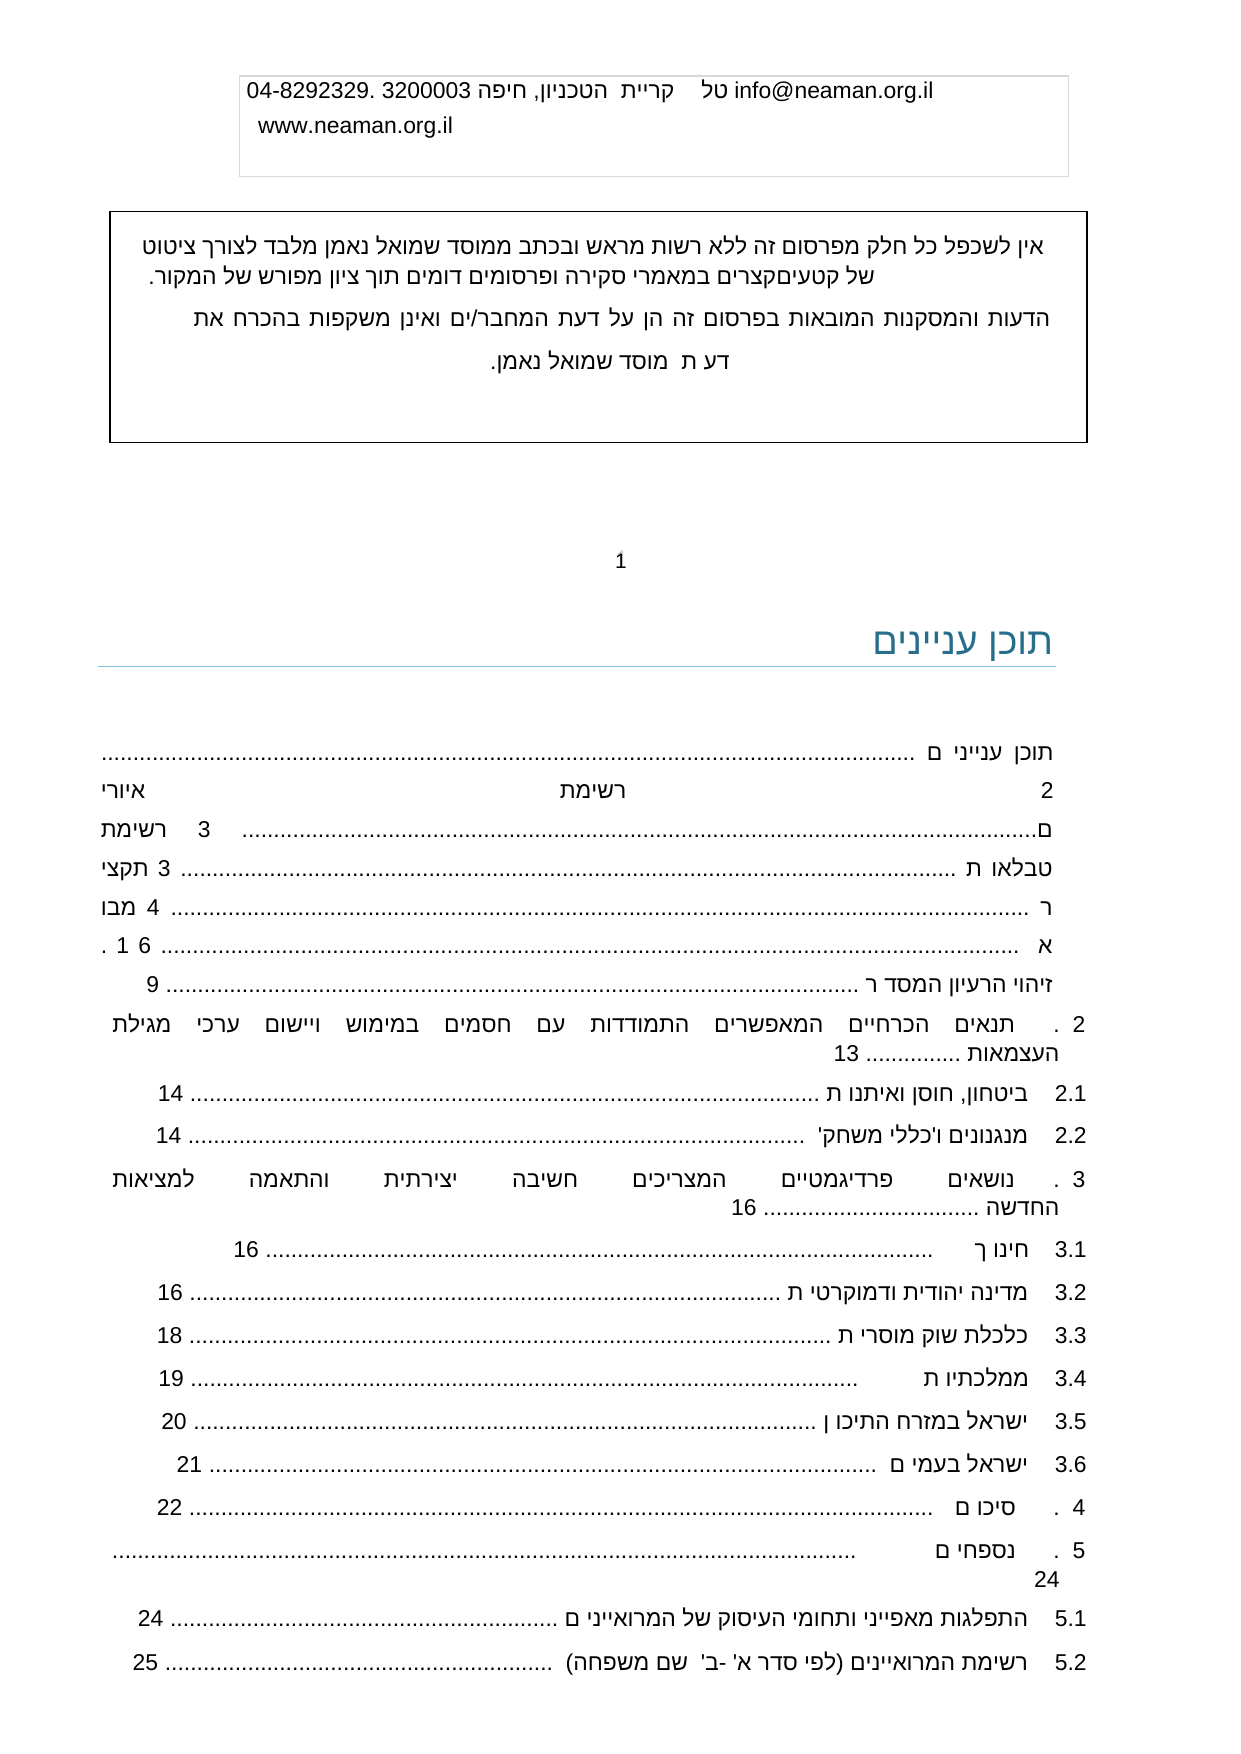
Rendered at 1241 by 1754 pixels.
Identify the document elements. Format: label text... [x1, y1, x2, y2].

list רשימת המרואיינים (לפי סדר א' -ב' שם משפחה) ............................................................. 25 [112, 1648, 1054, 1675]
list מנגנונים ו'כללי משחק' ................................................................................................. 14 [112, 1122, 1054, 1149]
list מדינה יהודית ודמוקרטי ת ............................................................................................. 16 [112, 1279, 1054, 1305]
list . נושאים פרדיגמטיים המצריכים חשיבה יצירתית והתאמה למציאות החדשה .................................. 16 [112, 1166, 1073, 1220]
table_header אין לשכפל כל חלק מפרסום זה ללא רשות מראש ובכתב ממוסד שמואל נאמן מלבד לצורך ציטוט של קטעיםקצרים במאמרי סקירה ופרסומים דומים תוך ציון מפורש של המקור. הדעות והמסקנות המובאות בפרסום זה הן על דעת המחבר/ים ואינן משקפות בהכרח את דע ת מוסד שמואל נאמן. [111, 212, 1086, 441]
list כלכלת שוק מוסרי ת ..................................................................................................... 18 [112, 1322, 1054, 1348]
list התפלגות מאפייני ותחומי העיסוק של המרואייני ם ............................................................. 24 [112, 1605, 1054, 1632]
list . נספחי ם ..................................................................................................................... 24 [112, 1537, 1073, 1592]
text תוכן ענייני ם ................................................................................................................................ 2 רשימת איורי ם............................................................................................................................. 3 רשימת טבלאו ת .......................................................................................................................... 3 תקצי ר ....................................................................................................................................... 4 מבו א ....................................................................................................................................... 6 1 . זיהוי הרעיון המסד ר ............................................................................................................. 9 [101, 739, 1054, 997]
list ממלכתיו ת ......................................................................................................... 19 [112, 1365, 1054, 1391]
list ישראל במזרח התיכו ן .................................................................................................. 20 [112, 1408, 1054, 1434]
text 04-8292329. קריית הטכניון, חיפה 3200003 טל info@neaman.org.il www.neaman.org.il [240, 77, 1068, 138]
subtitle תוכן עניינים [101, 619, 1053, 662]
list . תנאים הכרחיים המאפשרים התמודדות עם חסמים במימוש ויישום ערכי מגילת העצמאות ............... 13 [112, 1011, 1073, 1066]
list ישראל בעמי ם ......................................................................................................... 21 [112, 1451, 1054, 1477]
list . סיכו ם ..................................................................................................................... 22 [112, 1494, 1073, 1521]
list חינו ך ......................................................................................................... 16 [112, 1236, 1054, 1262]
picture [587, 535, 640, 586]
list ביטחון, חוסן ואיתנו ת ................................................................................................... 14 [112, 1079, 1054, 1106]
